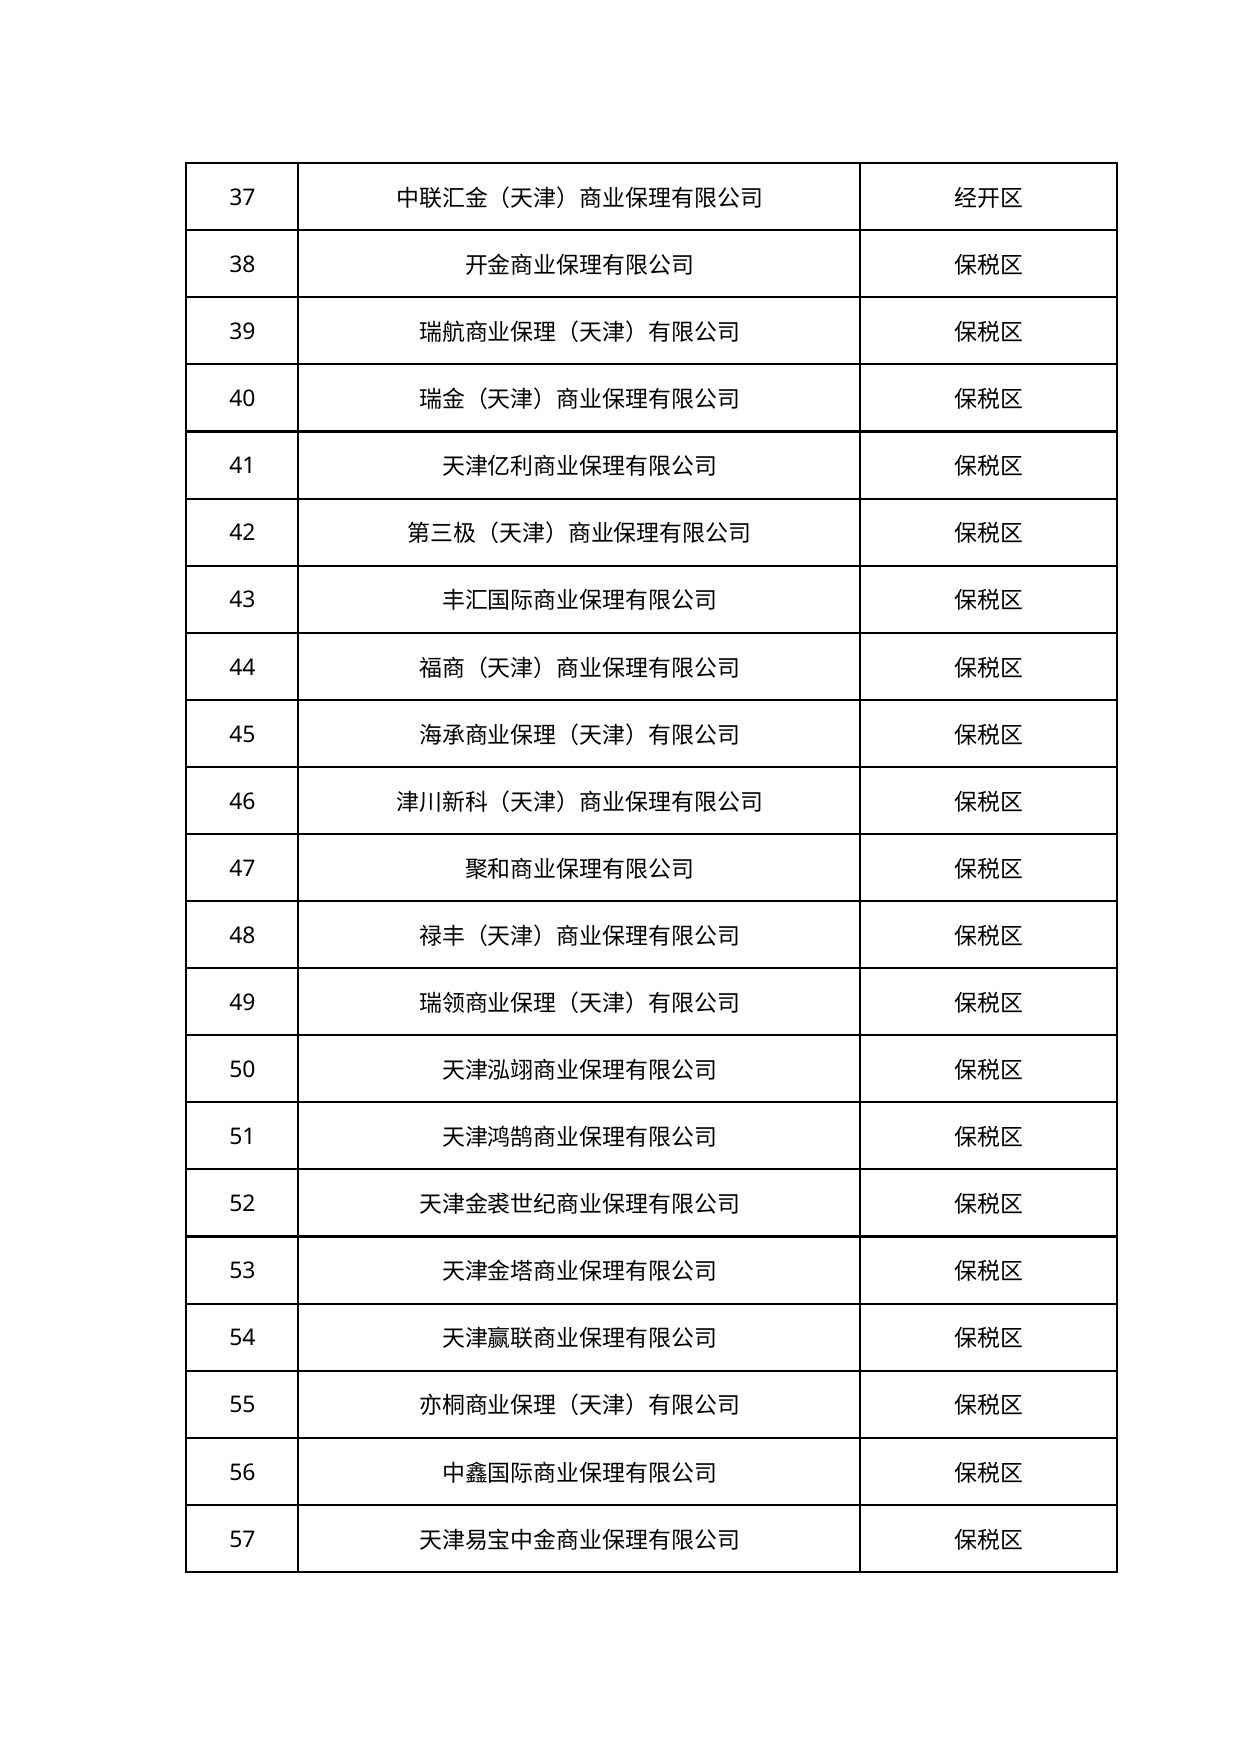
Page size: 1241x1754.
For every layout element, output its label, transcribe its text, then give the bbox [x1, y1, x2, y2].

table_cell 保税区 [861, 1170, 1116, 1235]
table_cell 丰汇国际商业保理有限公司 [299, 567, 859, 632]
table_cell 保税区 [861, 1372, 1116, 1437]
table_cell 43 [187, 567, 297, 632]
table_cell 保税区 [861, 768, 1116, 833]
table_cell 46 [187, 768, 297, 833]
table_cell 51 [187, 1103, 297, 1168]
table_cell 保税区 [861, 231, 1116, 296]
table_cell 福商（天津）商业保理有限公司 [299, 634, 859, 699]
table_cell 47 [187, 835, 297, 900]
table_cell 中鑫国际商业保理有限公司 [299, 1439, 859, 1504]
table_cell 40 [187, 365, 297, 430]
table_cell 保税区 [861, 969, 1116, 1034]
table_cell 瑞金（天津）商业保理有限公司 [299, 365, 859, 430]
table_cell 保税区 [861, 1238, 1116, 1302]
table_cell 54 [187, 1305, 297, 1369]
table_cell 38 [187, 231, 297, 296]
table_cell 禄丰（天津）商业保理有限公司 [299, 902, 859, 967]
table_cell 海承商业保理（天津）有限公司 [299, 701, 859, 766]
table_cell 52 [187, 1170, 297, 1235]
table_cell 保税区 [861, 1036, 1116, 1101]
table_cell 39 [187, 298, 297, 363]
table_cell 保税区 [861, 1439, 1116, 1504]
table_cell 经开区 [861, 164, 1116, 229]
table_cell 50 [187, 1036, 297, 1101]
table_cell 保税区 [861, 298, 1116, 363]
table_cell 保税区 [861, 500, 1116, 564]
table_cell 天津赢联商业保理有限公司 [299, 1305, 859, 1369]
table_cell 津川新科（天津）商业保理有限公司 [299, 768, 859, 833]
table_cell 第三极（天津）商业保理有限公司 [299, 500, 859, 564]
table_cell 48 [187, 902, 297, 967]
table_cell 保税区 [861, 1305, 1116, 1369]
table_cell 56 [187, 1439, 297, 1504]
table_cell 天津鸿鹄商业保理有限公司 [299, 1103, 859, 1168]
table_cell 53 [187, 1238, 297, 1302]
table_cell 保税区 [861, 365, 1116, 430]
table_cell 45 [187, 701, 297, 766]
table_cell 亦桐商业保理（天津）有限公司 [299, 1372, 859, 1437]
table_cell 开金商业保理有限公司 [299, 231, 859, 296]
table_cell 瑞航商业保理（天津）有限公司 [299, 298, 859, 363]
table_cell 天津亿利商业保理有限公司 [299, 433, 859, 497]
table_cell 49 [187, 969, 297, 1034]
table_cell 保税区 [861, 1103, 1116, 1168]
table_cell 中联汇金（天津）商业保理有限公司 [299, 164, 859, 229]
table_cell 天津金裘世纪商业保理有限公司 [299, 1170, 859, 1235]
table_cell 天津泓翊商业保理有限公司 [299, 1036, 859, 1101]
table_cell 42 [187, 500, 297, 564]
table_cell 保税区 [861, 433, 1116, 497]
table_cell 41 [187, 433, 297, 497]
table_cell 天津金塔商业保理有限公司 [299, 1238, 859, 1302]
table_cell 保税区 [861, 835, 1116, 900]
table_cell 保税区 [861, 902, 1116, 967]
table_cell 保税区 [861, 567, 1116, 632]
table_cell 聚和商业保理有限公司 [299, 835, 859, 900]
table_cell 保税区 [861, 1506, 1116, 1571]
table_cell 保税区 [861, 701, 1116, 766]
table_cell 57 [187, 1506, 297, 1571]
table_cell 瑞领商业保理（天津）有限公司 [299, 969, 859, 1034]
table_cell 44 [187, 634, 297, 699]
table_cell 保税区 [861, 634, 1116, 699]
table_cell 55 [187, 1372, 297, 1437]
table_cell 37 [187, 164, 297, 229]
table_cell 天津易宝中金商业保理有限公司 [299, 1506, 859, 1571]
